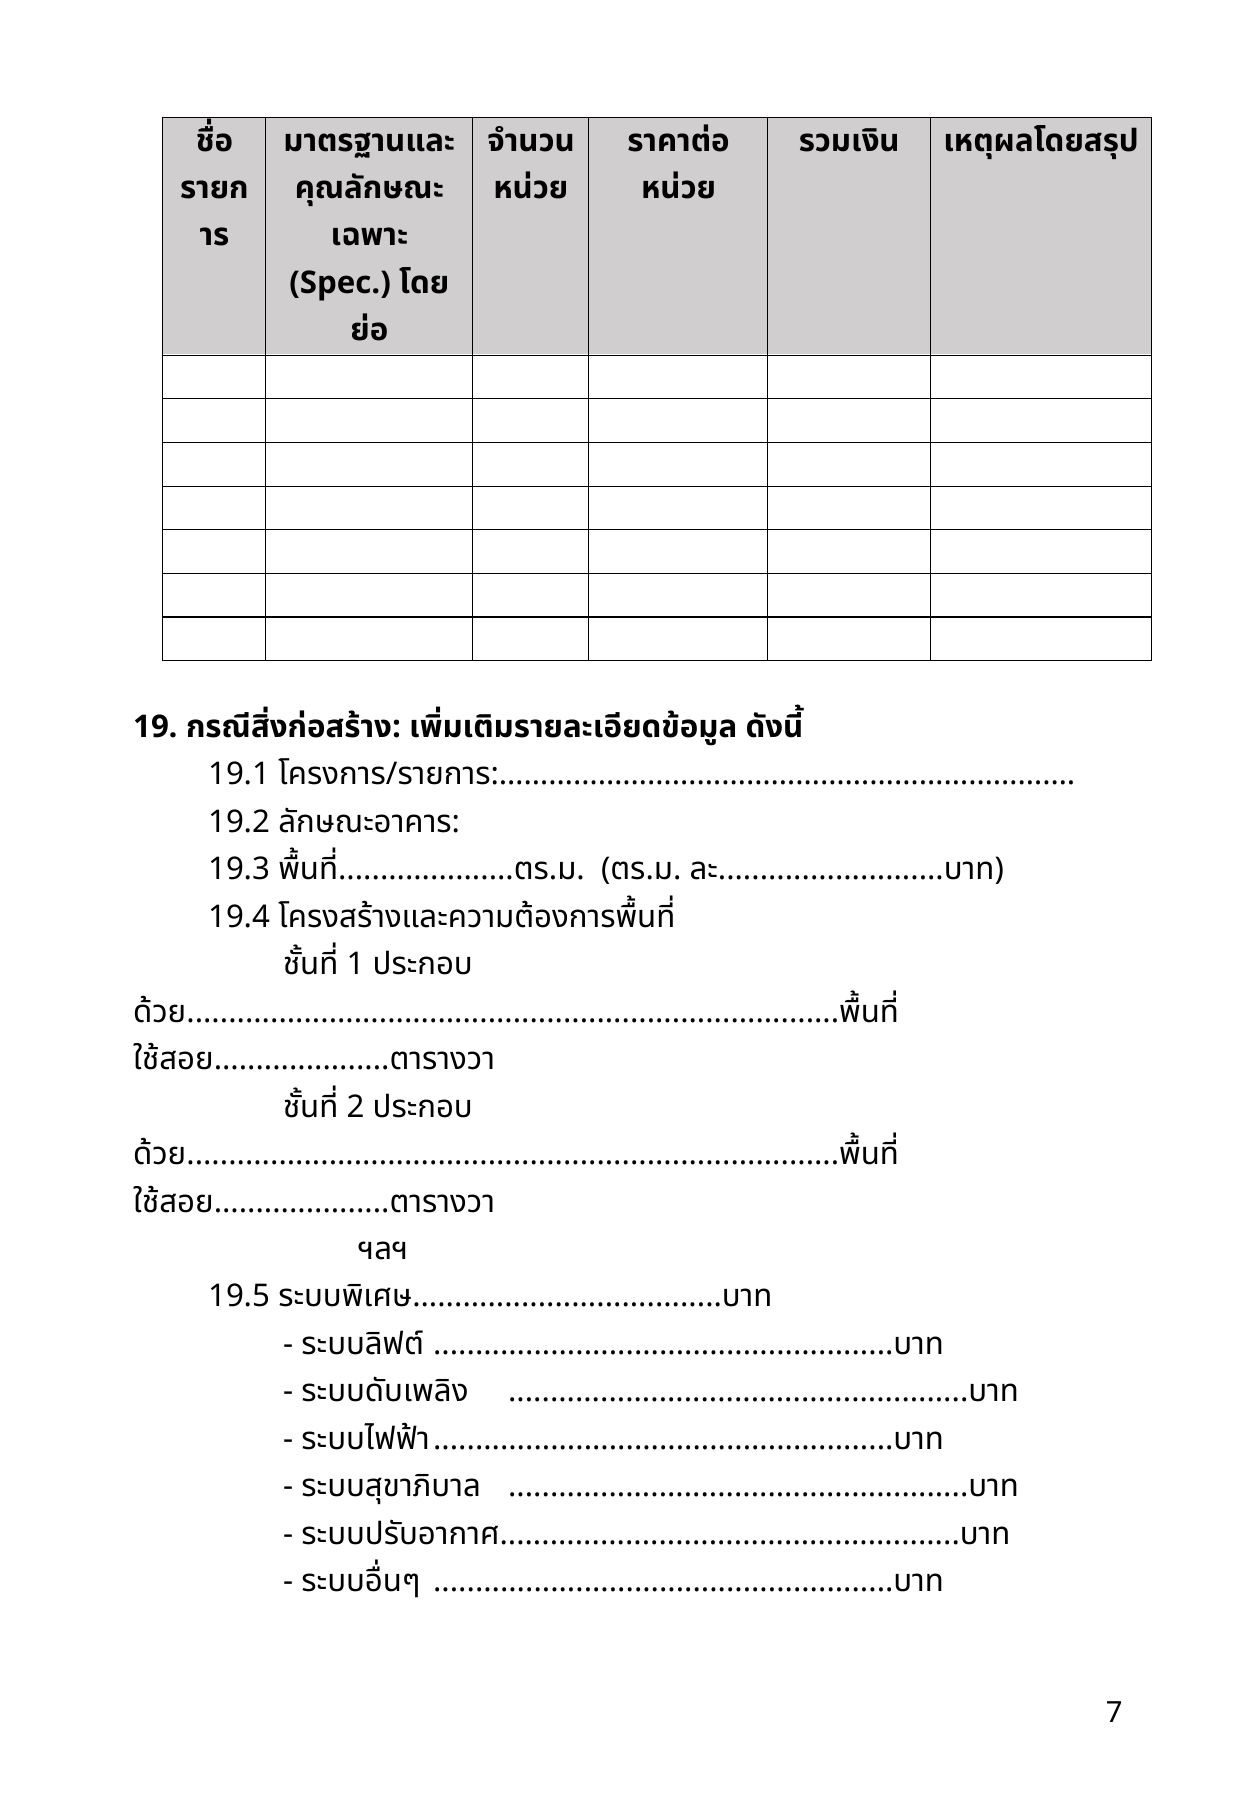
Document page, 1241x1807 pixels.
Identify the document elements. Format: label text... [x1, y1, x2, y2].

table_cell [768, 574, 930, 616]
text 19. กรณีสิ่งก่อสร้าง: เพิ่มเติมรายละเอียดข้อมูล ดังนี้ [133, 704, 1122, 751]
table_cell [473, 443, 588, 486]
text - ระบบดับเพลิง .......................................................บาท [133, 1368, 1122, 1416]
table_cell [473, 574, 588, 616]
table_cell [266, 574, 472, 616]
text 19.2 ลักษณะอาคาร: [133, 799, 1122, 846]
table_cell [163, 574, 265, 616]
table_cell [931, 356, 1151, 398]
table_cell [266, 530, 472, 573]
text 19.4 โครงสร้างและความต้องการพื้นที่ [133, 894, 1122, 941]
table_cell [589, 574, 767, 616]
table_cell [768, 530, 930, 573]
table_cell [589, 618, 767, 660]
table_cell [473, 618, 588, 660]
table_cell [931, 443, 1151, 486]
table_cell [163, 399, 265, 442]
text - ระบบไฟฟ้า .......................................................บาท [133, 1416, 1122, 1463]
table_cell [931, 399, 1151, 442]
table_cell [768, 487, 930, 529]
table_header จำนวนหน่วย [473, 118, 588, 354]
table_cell [163, 530, 265, 573]
table_cell [266, 487, 472, 529]
table_cell [163, 443, 265, 486]
table_cell [931, 530, 1151, 573]
table_header เหตุผลโดยสรุป [931, 118, 1151, 354]
text 19.3 พื้นที่.....................ตร.ม. (ตร.ม. ละ...........................บาท) [133, 846, 1122, 894]
table_cell [768, 618, 930, 660]
text - ระบบลิฟต์ .......................................................บาท [133, 1321, 1122, 1368]
table_header ชื่อรายการ [163, 118, 265, 354]
table_cell [473, 356, 588, 398]
text ฯลฯ [133, 1226, 1122, 1273]
table_cell [931, 487, 1151, 529]
text 19.5 ระบบพิเศษ.....................................บาท [133, 1273, 1122, 1321]
table_cell [266, 618, 472, 660]
table_cell [473, 487, 588, 529]
table_cell [266, 356, 472, 398]
table_cell [266, 399, 472, 442]
table_cell [266, 443, 472, 486]
table_cell [163, 618, 265, 660]
table_cell [768, 399, 930, 442]
table_cell [768, 356, 930, 398]
table_header รวมเงิน [768, 118, 930, 354]
table_cell [473, 399, 588, 442]
table_cell [589, 530, 767, 573]
text - ระบบปรับอากาศ.......................................................บาท [133, 1511, 1122, 1558]
table_cell [473, 530, 588, 573]
table_cell [163, 356, 265, 398]
table_cell [589, 487, 767, 529]
table_cell [931, 574, 1151, 616]
table_cell [163, 487, 265, 529]
text 19.1 โครงการ/รายการ:……………………………………………………………. [133, 751, 1122, 799]
text - ระบบสุขาภิบาล .......................................................บาท [133, 1463, 1122, 1511]
table_cell [768, 443, 930, 486]
text ชั้นที่ 1 ประกอบด้วย..............................................................................พื้นที่ใช้สอย.....................ตารางวา [133, 941, 1122, 1084]
table_cell [589, 443, 767, 486]
table_cell [589, 399, 767, 442]
table_header ราคาต่อหน่วย [589, 118, 767, 354]
text - ระบบอื่นๆ .......................................................บาท [133, 1558, 1122, 1606]
text ชั้นที่ 2 ประกอบด้วย..............................................................................พื้นที่ใช้สอย.....................ตารางวา [133, 1084, 1122, 1226]
table_header มาตรฐานและคุณลักษณะเฉพาะ (Spec.) โดยย่อ [266, 118, 472, 354]
table_cell [589, 356, 767, 398]
table_cell [931, 618, 1151, 660]
